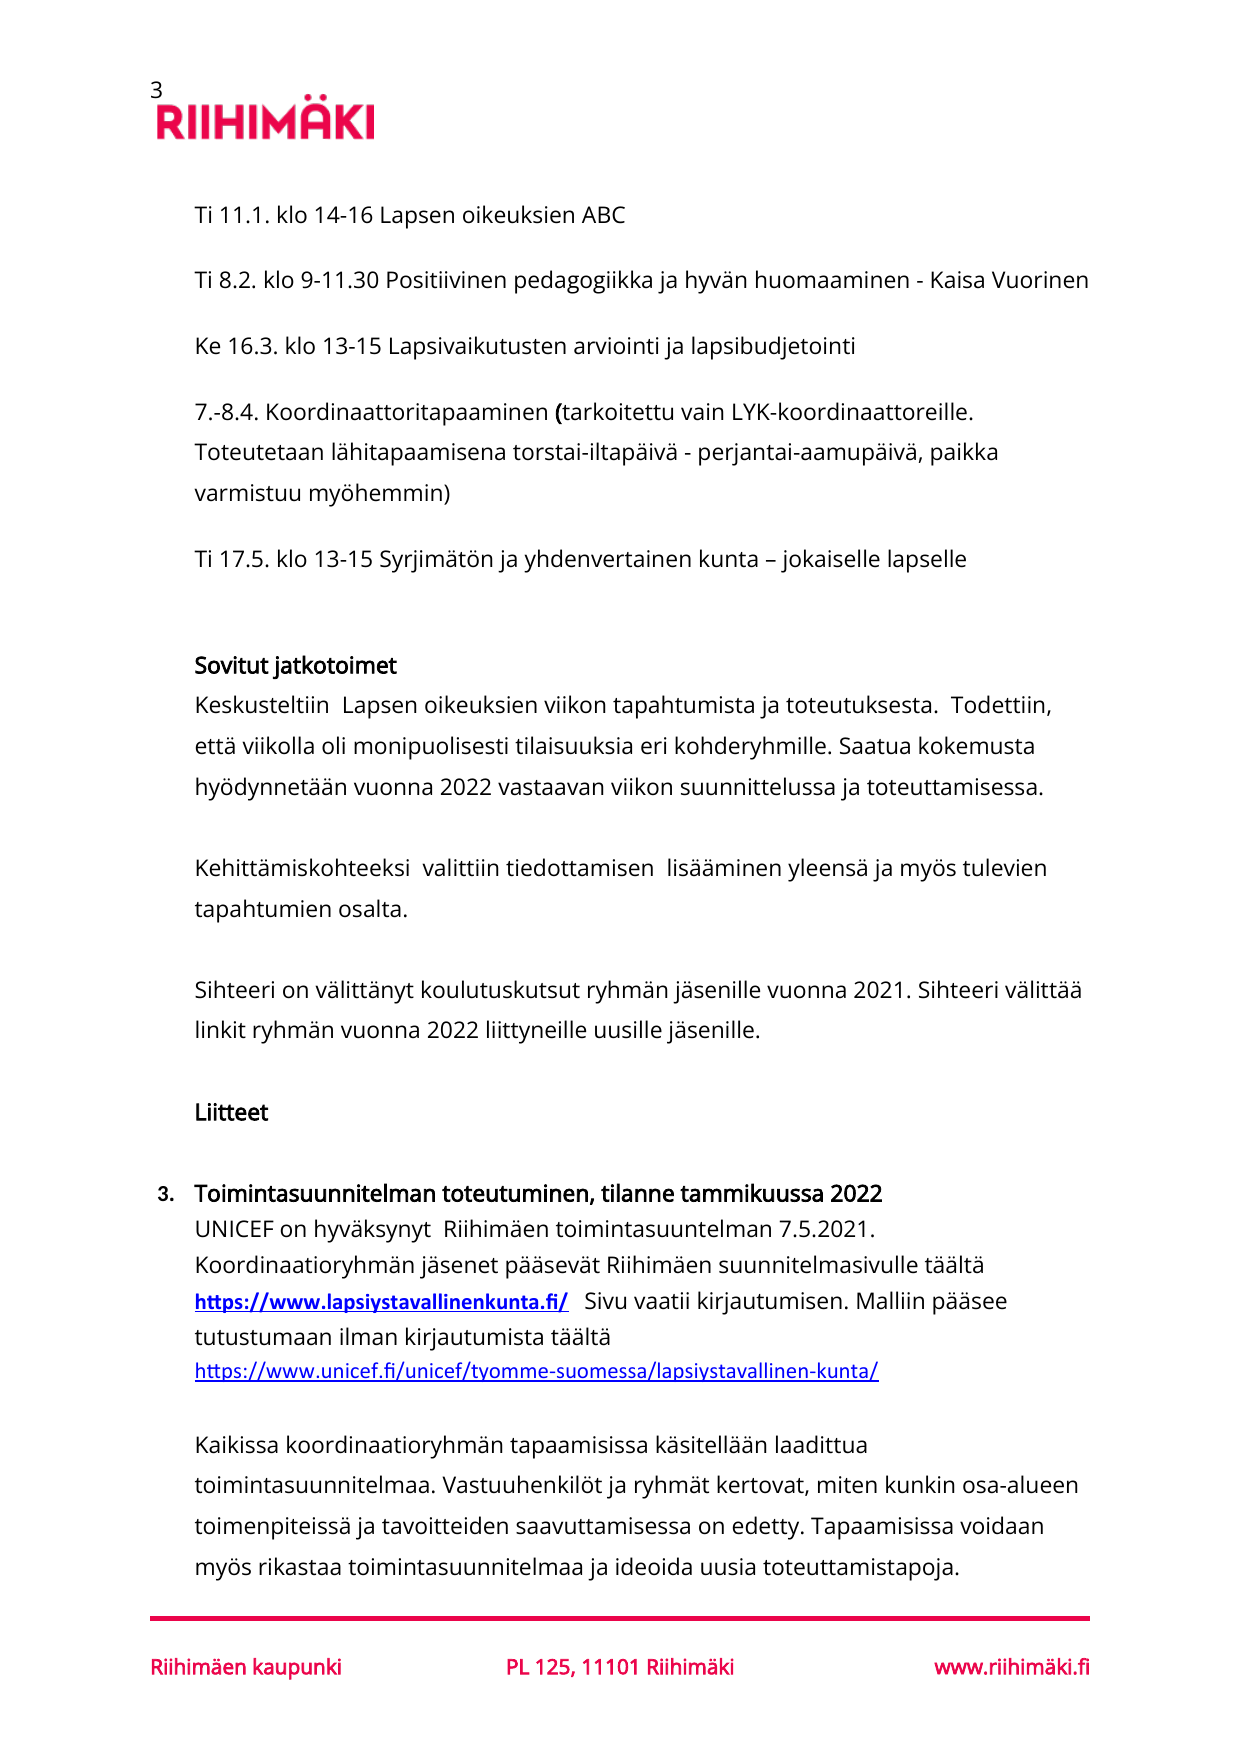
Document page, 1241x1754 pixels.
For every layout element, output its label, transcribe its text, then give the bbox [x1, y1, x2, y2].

list Toimintasuunnitelman toteutuminen, tilanne tammikuussa 2022 [157, 1177, 1090, 1208]
list Sovitut jatkotoimet [194, 608, 1090, 680]
text Ti 17.5. klo 13-15 Syrjimätön ja yhdenvertainen kunta – jokaiselle lapselle [150, 542, 1090, 574]
text Ke 16.3. klo 13-15 Lapsivaikutusten arviointi ja lapsibudjetointi [150, 330, 1090, 361]
list Kehittämiskohteeksi valittiin tiedottamisen lisääminen yleensä ja myös tulevien tapahtumien osalta. [194, 852, 1090, 924]
text Ti 8.2. klo 9-11.30 Positiivinen pedagogiikka ja hyvän huomaaminen - Kaisa Vuorinen [150, 264, 1090, 296]
text Ti 11.1. klo 14-16 Lapsen oikeuksien ABC [150, 199, 1090, 230]
list Sihteeri on välittänyt koulutuskutsut ryhmän jäsenille vuonna 2021. Sihteeri välittää linkit ryhmän vuonna 2022 liittyneille uusille jäsenille. [194, 974, 1090, 1046]
list Liitteet [194, 1096, 1090, 1127]
list UNICEF on hyväksynyt Riihimäen toimintasuuntelman 7.5.2021. Koordinaatioryhmän jäsenet pääsevät Riihimäen suunnitelmasivulle täältä https://www.lapsiystavallinenkunta.fi/ Sivu vaatii kirjautumisen. Malliin pääsee tutustumaan ilman kirjautumista täältä https://www.unicef.fi/unicef/tyomme-suomessa/lapsiystavallinen-kunta/ [194, 1213, 1090, 1384]
list Kaikissa koordinaatioryhmän tapaamisissa käsitellään laadittua toimintasuunnitelmaa. Vastuuhenkilöt ja ryhmät kertovat, miten kunkin osa-alueen toimenpiteissä ja tavoitteiden saavuttamisessa on edetty. Tapaamisissa voidaan myös rikastaa toimintasuunnitelmaa ja ideoida uusia toteuttamistapoja. [194, 1429, 1090, 1582]
list Keskusteltiin Lapsen oikeuksien viikon tapahtumista ja toteutuksesta. Todettiin, että viikolla oli monipuolisesti tilaisuuksia eri kohderyhmille. Saatua kokemusta hyödynnetään vuonna 2022 vastaavan viikon suunnittelussa ja toteuttamisessa. [194, 689, 1090, 802]
text 7.-8.4. Koordinaattoritapaaminen (tarkoitettu vain LYK-koordinaattoreille. Toteutetaan lähitapaamisena torstai-iltapäivä - perjantai-aamupäivä, paikka varmistuu myöhemmin) [194, 396, 1090, 508]
picture [157, 93, 374, 140]
